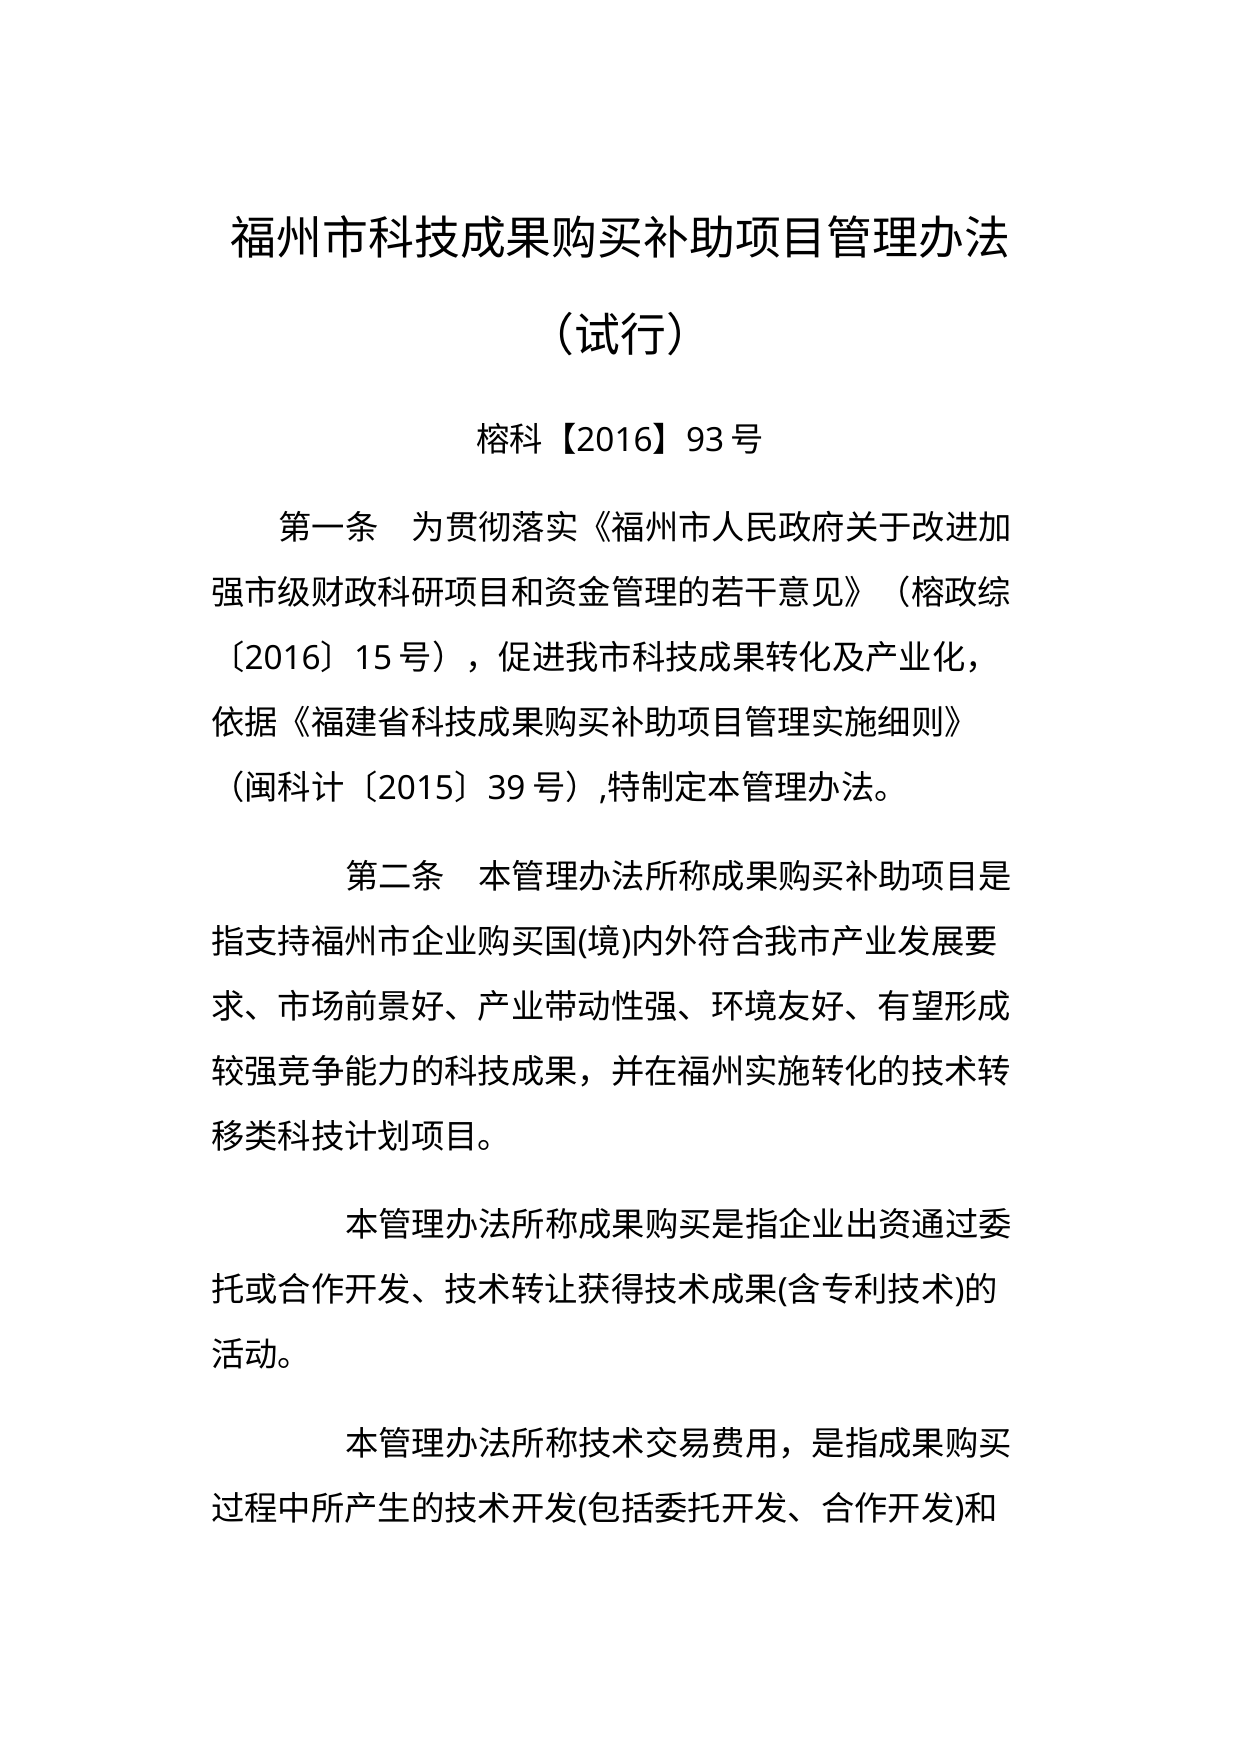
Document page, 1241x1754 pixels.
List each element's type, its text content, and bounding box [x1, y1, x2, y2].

subtitle 福州市科技成果购买补助项目管理办法（试行） [187, 186, 1053, 381]
text 本管理办法所称成果购买是指企业出资通过委托或合作开发、技术转让获得技术成果(含专利技术)的活动。 [211, 1190, 1029, 1385]
subtitle 榕科【2016】93号 [187, 404, 1053, 469]
text 第二条 本管理办法所称成果购买补助项目是指支持福州市企业购买国(境)内外符合我市产业发展要求、市场前景好、产业带动性强、环境友好、有望形成较强竞争能力的科技成果，并在福州实施转化的技术转移类科技计划项目。 [211, 841, 1029, 1166]
text 第一条 为贯彻落实《福州市人民政府关于改进加强市级财政科研项目和资金管理的若干意见》（榕政综〔2016〕15号），促进我市科技成果转化及产业化，依据《福建省科技成果购买补助项目管理实施细则》（闽科计〔2015〕39号）,特制定本管理办法。 [211, 493, 1029, 818]
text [211, 1408, 1029, 1538]
